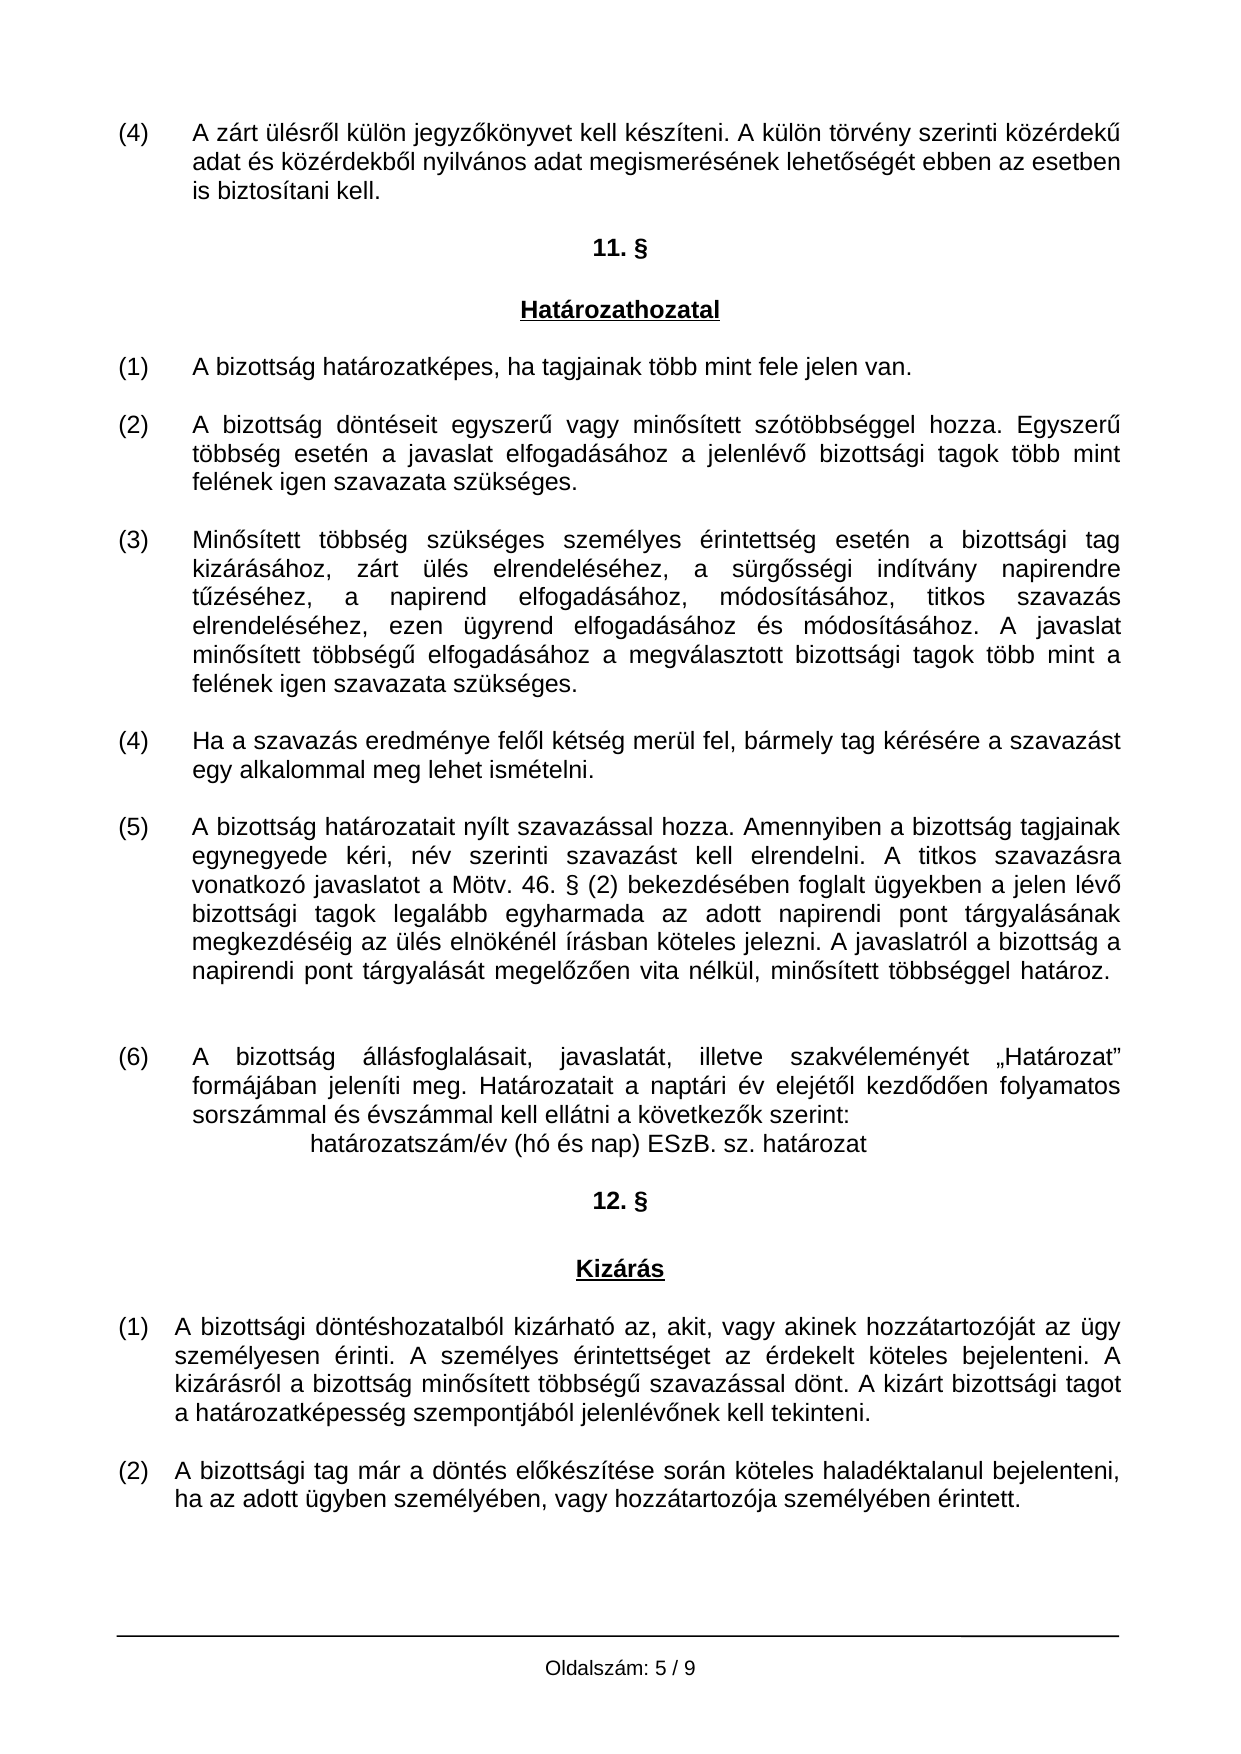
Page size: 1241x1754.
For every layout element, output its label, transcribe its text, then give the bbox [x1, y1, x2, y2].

text 11. § [118, 233, 1122, 262]
text (3) Minősített többség szükséges személyes érintettség esetén a bizottsági tag kizárásához, zárt ülés elrendeléséhez, a sürgősségi indítvány napirendre tűzéséhez, a napirend elfogadásához, módosításához, titkos szavazás elrendeléséhez, ezen ügyrend elfogadásához és módosításához. A javaslat minősített többségű elfogadásához a megválasztott bizottsági tagok több mint a felének igen szavazata szükséges. [118, 525, 1122, 697]
text (5) A bizottság határozatait nyílt szavazással hozza. Amennyiben a bizottság tagjainak egynegyede kéri, név szerinti szavazást kell elrendelni. A titkos szavazásra vonatkozó javaslatot a Mötv. 46. § (2) bekezdésében foglalt ügyekben a jelen lévő bizottsági tagok legalább egyharmada az adott napirendi pont tárgyalásának megkezdéséig az ülés elnökénél írásban köteles jelezni. A javaslatról a bizottság a napirendi pont tárgyalását megelőzően vita nélkül, minősített többséggel határoz. [118, 812, 1122, 1013]
text (4) Ha a szavazás eredménye felől kétség merül fel, bármely tag kérésére a szavazást egy alkalommal meg lehet ismételni. [118, 726, 1122, 783]
subtitle Kizárás [118, 1254, 1122, 1283]
text (2) A bizottság döntéseit egyszerű vagy minősített szótöbbséggel hozza. Egyszerű többség esetén a javaslat elfogadásához a jelenlévő bizottsági tagok több mint felének igen szavazata szükséges. [118, 410, 1122, 496]
subtitle Határozathozatal [118, 295, 1122, 323]
text (2) A bizottsági tag már a döntés előkészítése során köteles haladéktalanul bejelenteni, ha az adott ügyben személyében, vagy hozzátartozója személyében érintett. [118, 1456, 1122, 1513]
text (1) A bizottság határozatképes, ha tagjainak több mint fele jelen van. [118, 352, 1122, 381]
text 12. § [118, 1186, 1122, 1215]
text (1) A bizottsági döntéshozatalból kizárható az, akit, vagy akinek hozzátartozóját az ügy személyesen érinti. A személyes érintettséget az érdekelt köteles bejelenteni. A kizárásról a bizottság minősített többségű szavazással dönt. A kizárt bizottsági tagot a határozatképesség szempontjából jelenlévőnek kell tekinteni. [118, 1312, 1122, 1427]
text (4) A zárt ülésről külön jegyzőkönyvet kell készíteni. A külön törvény szerinti közérdekű adat és közérdekből nyilvános adat megismerésének lehetőségét ebben az esetben is biztosítani kell. [118, 118, 1122, 204]
text (6) A bizottság állásfoglalásait, javaslatát, illetve szakvéleményét „Határozat” formájában jeleníti meg. Határozatait a naptári év elejétől kezdődően folyamatos sorszámmal és évszámmal kell ellátni a következők szerint: határozatszám/év (hó és nap) ESzB. sz. határozat [118, 1042, 1122, 1157]
